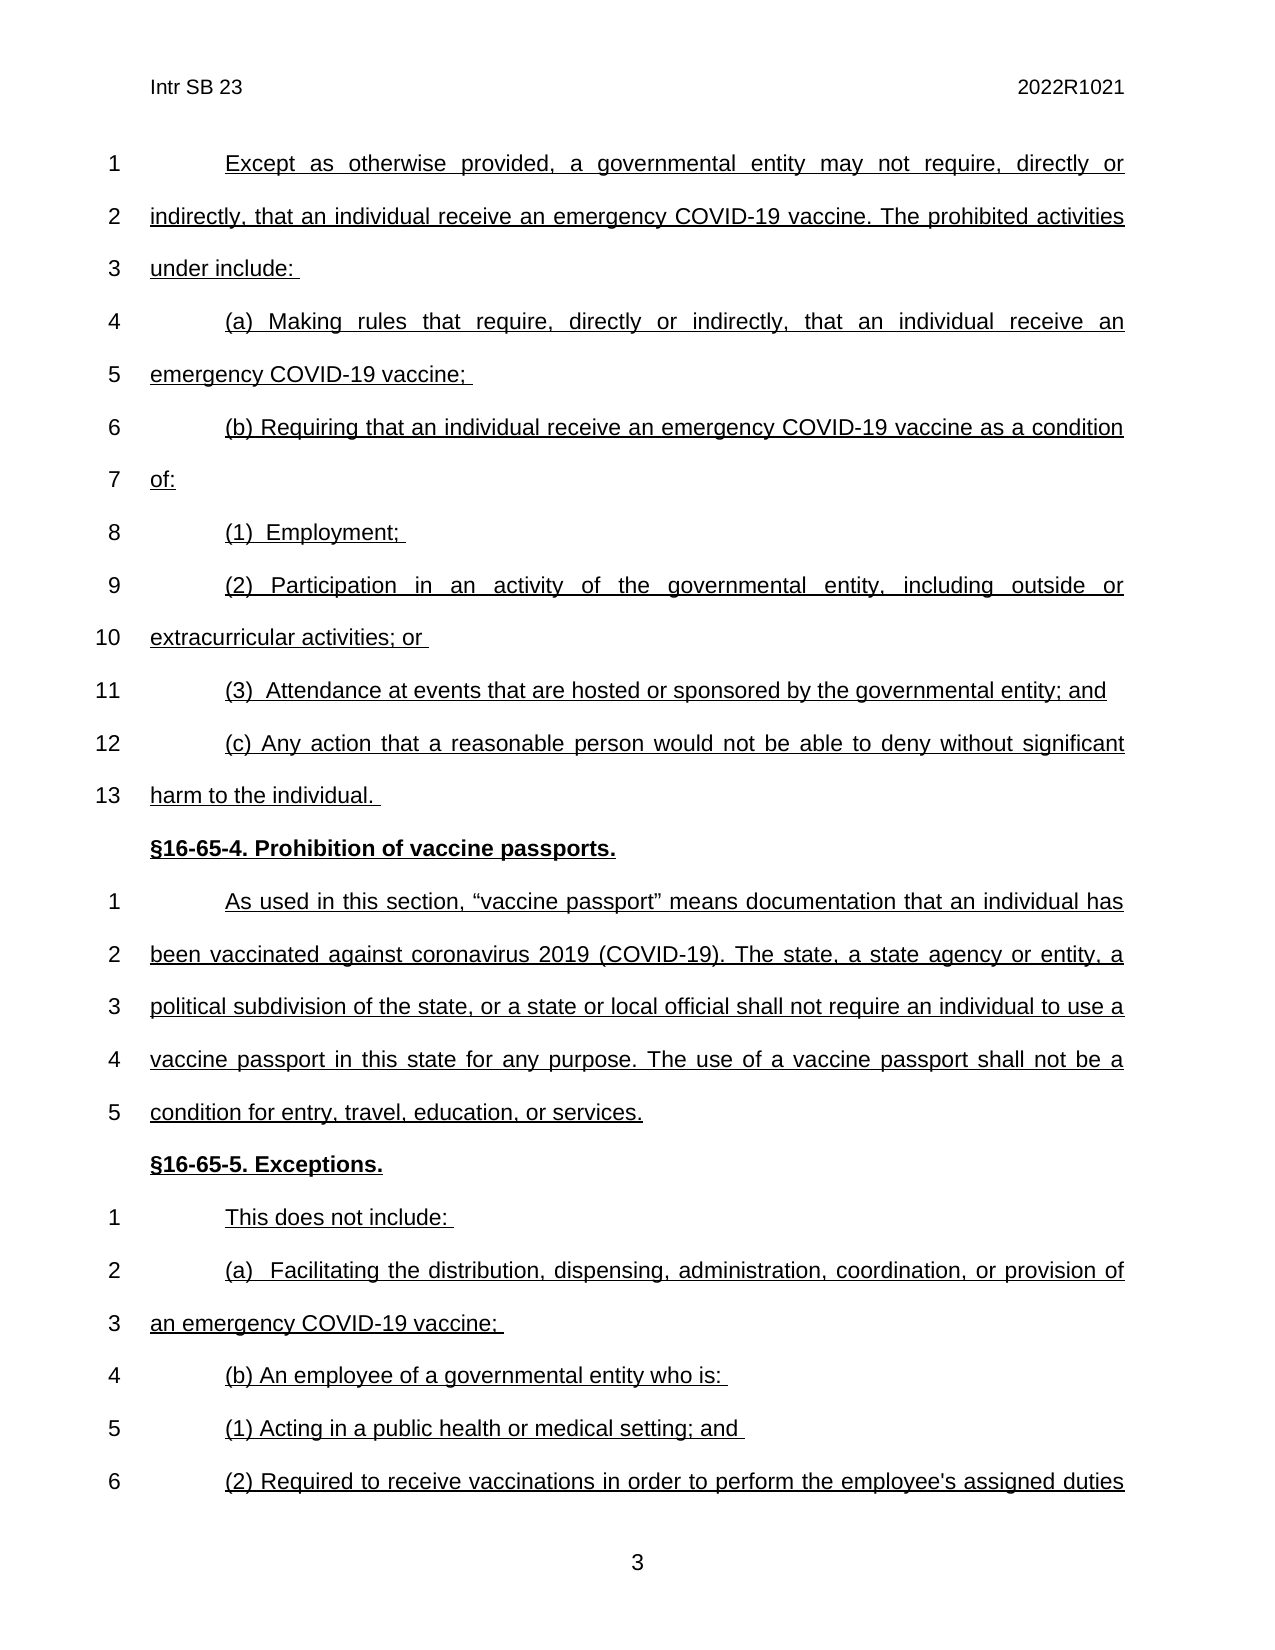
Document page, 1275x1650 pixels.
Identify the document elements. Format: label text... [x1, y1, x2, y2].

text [150, 1468, 1125, 1494]
text Except as otherwise provided, a governmental entity may not require, directly or indirectly, that an individual receive an emergency COVID-19 vaccine. The prohibited activities under include: [150, 227, 1125, 282]
text Except as otherwise provided, a governmental entity may not require, directly or indirectly, that an individual receive an emergency COVID-19 vaccine. The prohibited activities under include: [150, 150, 1125, 225]
subtitle §16-65-4. Prohibition of vaccine passports. [150, 835, 1125, 862]
text (a) Facilitating the distribution, dispensing, administration, coordination, or provision of an emergency COVID-19 vaccine; [150, 1257, 1125, 1336]
text (2) Participation in an activity of the governmental entity, including outside or extracurricular activities; or [150, 572, 1125, 651]
text As used in this section, “vaccine passport” means documentation that an individual has been vaccinated against coronavirus 2019 (COVID-19). The state, a state agency or entity, a political subdivision of the state, or a state or local official shall not require an individual to use a vaccine passport in this state for any purpose. The use of a vaccine passport shall not be a condition for entry, travel, education, or services. [150, 1017, 1125, 1125]
text (3) Attendance at events that are hosted or sponsored by the governmental entity; and [150, 677, 1125, 703]
subtitle §16-65-5. Exceptions. [150, 1151, 1125, 1178]
text This does not include: [150, 1204, 1125, 1231]
text (1) Acting in a public health or medical setting; and [150, 1415, 1125, 1441]
text (a) Making rules that require, directly or indirectly, that an individual receive an emergency COVID-19 vaccine; [150, 308, 1125, 387]
text As used in this section, “vaccine passport” means documentation that an individual has been vaccinated against coronavirus 2019 (COVID-19). The state, a state agency or entity, a political subdivision of the state, or a state or local official shall not require an individual to use a vaccine passport in this state for any purpose. The use of a vaccine passport shall not be a condition for entry, travel, education, or services. [150, 888, 1125, 1016]
text (b) An employee of a governmental entity who is: [150, 1362, 1125, 1389]
text (c) Any action that a reasonable person would not be able to deny without significant harm to the individual. [150, 730, 1125, 809]
text (1) Employment; [150, 519, 1125, 545]
text (b) Requiring that an individual receive an emergency COVID-19 vaccine as a condition of: [150, 413, 1125, 493]
